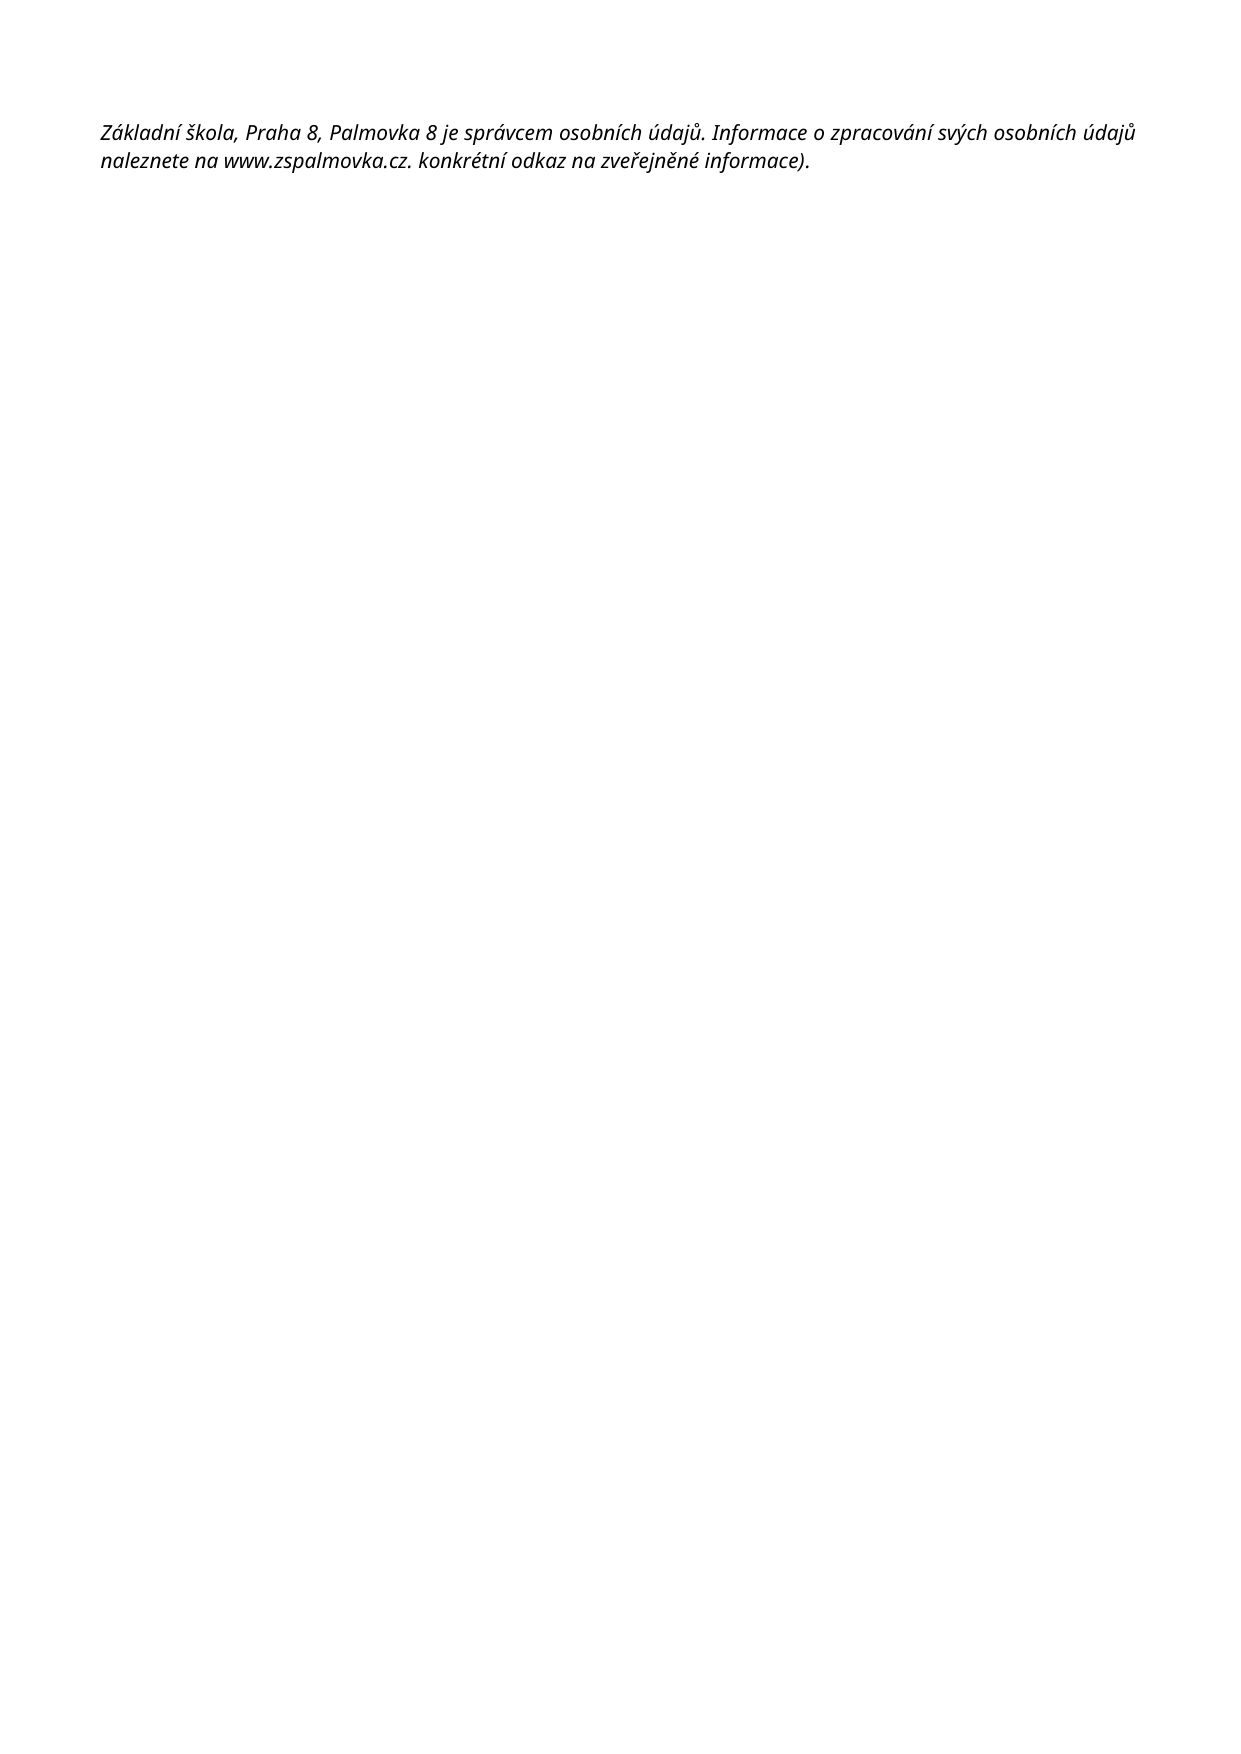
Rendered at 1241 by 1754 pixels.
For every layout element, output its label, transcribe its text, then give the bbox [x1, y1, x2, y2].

text Základní škola, Praha 8, Palmovka 8 je správcem osobních údajů. Informace o zpracování svých osobních údajů naleznete na www.zspalmovka.cz. konkrétní odkaz na zveřejněné informace). [100, 118, 1140, 175]
